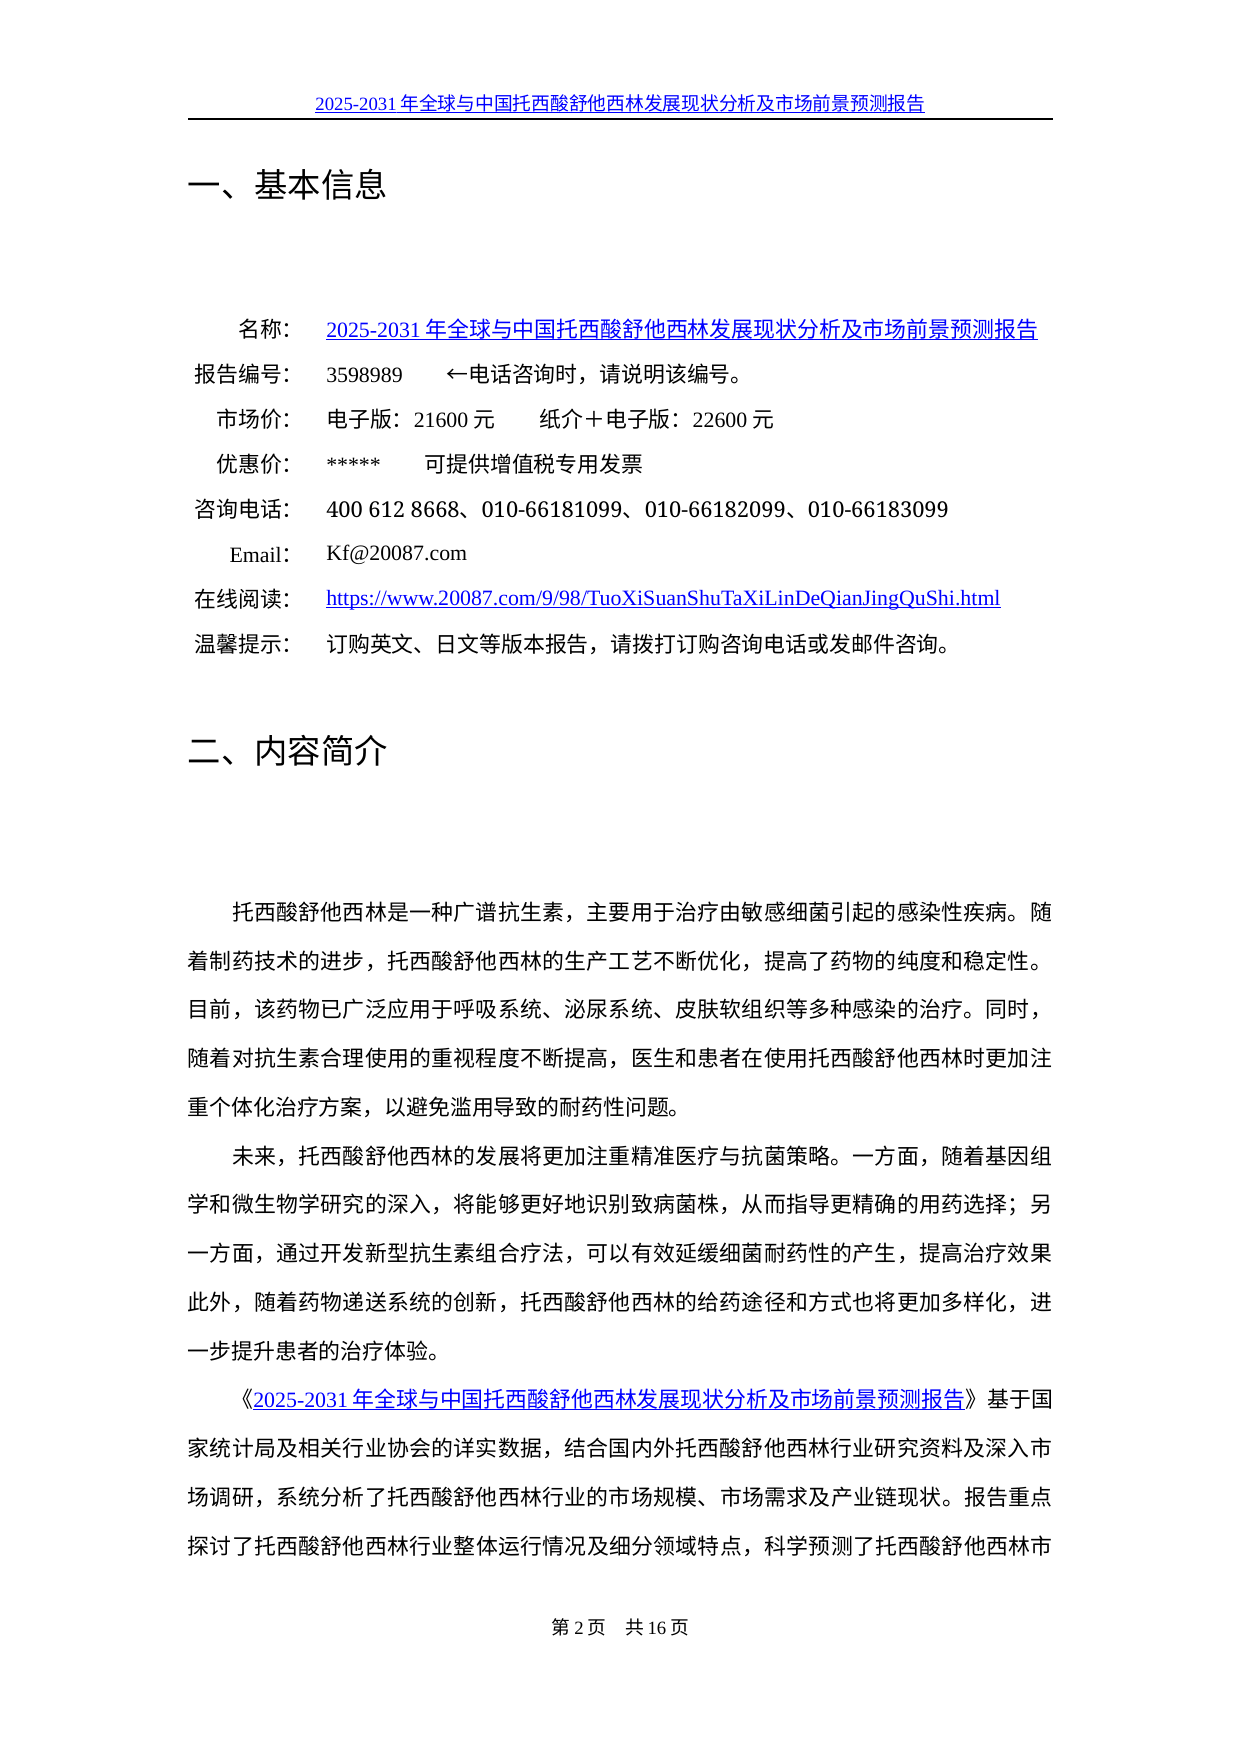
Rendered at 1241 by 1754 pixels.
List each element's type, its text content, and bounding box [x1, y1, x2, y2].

table_cell 3598989 ←电话咨询时，请说明该编号。 [315, 357, 1073, 402]
table_cell 温馨提示： [167, 627, 315, 672]
table_cell 在线阅读： [167, 582, 315, 627]
table_cell 市场价： [167, 402, 315, 447]
table_cell 订购英文、日文等版本报告，请拨打订购咨询电话或发邮件咨询。 [315, 627, 1073, 672]
table_header 2025-2031年全球与中国托西酸舒他西林发展现状分析及市场前景预测报告 [315, 312, 1073, 357]
table_cell 电子版：21600 元 纸介＋电子版：22600 元 [315, 402, 1073, 447]
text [187, 894, 1053, 1561]
table_cell 报告编号： [167, 357, 315, 402]
table_header 名称： [167, 312, 315, 357]
table_cell ***** 可提供增值税专用发票 [315, 447, 1073, 492]
table_cell Email： [167, 537, 315, 582]
table_cell 咨询电话： [167, 492, 315, 537]
table_cell 优惠价： [167, 447, 315, 492]
title 一、基本信息 [187, 150, 1053, 215]
table_cell 400 612 8668、010-66181099、010-66182099、010-66183099 [315, 492, 1073, 537]
table_cell Kf@20087.com [315, 537, 1073, 582]
title 二、内容简介 [187, 717, 1053, 782]
table_cell [315, 582, 1073, 627]
